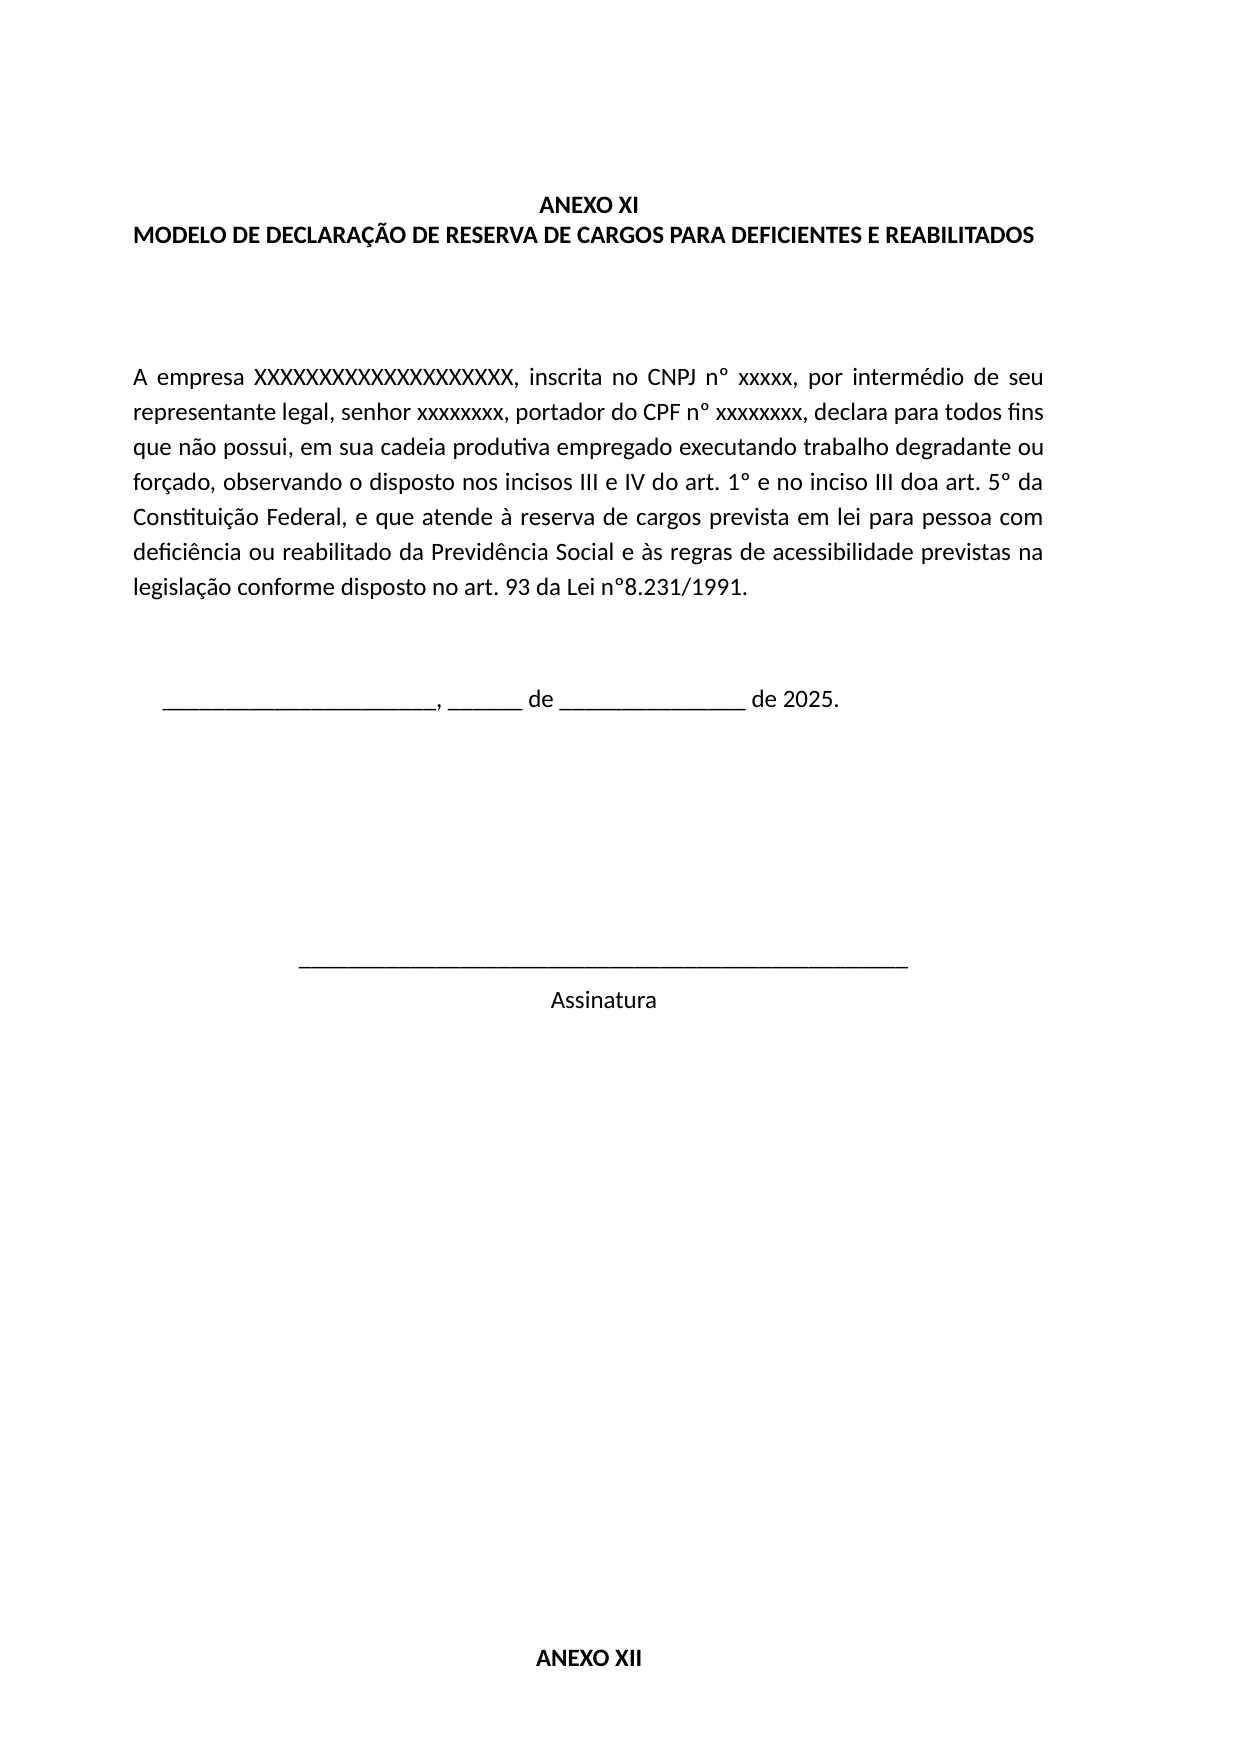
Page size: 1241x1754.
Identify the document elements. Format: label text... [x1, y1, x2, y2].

text MODELO DE DECLARAÇÃO DE RESERVA DE CARGOS PARA DEFICIENTES E REABILITADOS [133, 219, 1045, 250]
text ANEXO XII [133, 1642, 1045, 1673]
text ______________________, ______ de _______________ de 2025. [162, 683, 1045, 714]
text ANEXO XI [133, 189, 1045, 219]
text Assinatura [162, 984, 1045, 1015]
text _________________________________________________ [162, 941, 1045, 972]
text A empresa XXXXXXXXXXXXXXXXXXXX, inscrita no CNPJ nº xxxxx, por intermédio de seu representante legal, senhor xxxxxxxx, portador do CPF nº xxxxxxxx, declara para todos fins que não possui, em sua cadeia produtiva empregado executando trabalho degradante ou forçado, observando o disposto nos incisos III e IV do art. 1º e no inciso III doa art. 5º da Constituição Federal, e que atende à reserva de cargos prevista em lei para pessoa com deficiência ou reabilitado da Previdência Social e às regras de acessibilidade previstas na legislação conforme disposto no art. 93 da Lei nº8.231/1991. [133, 362, 1045, 602]
